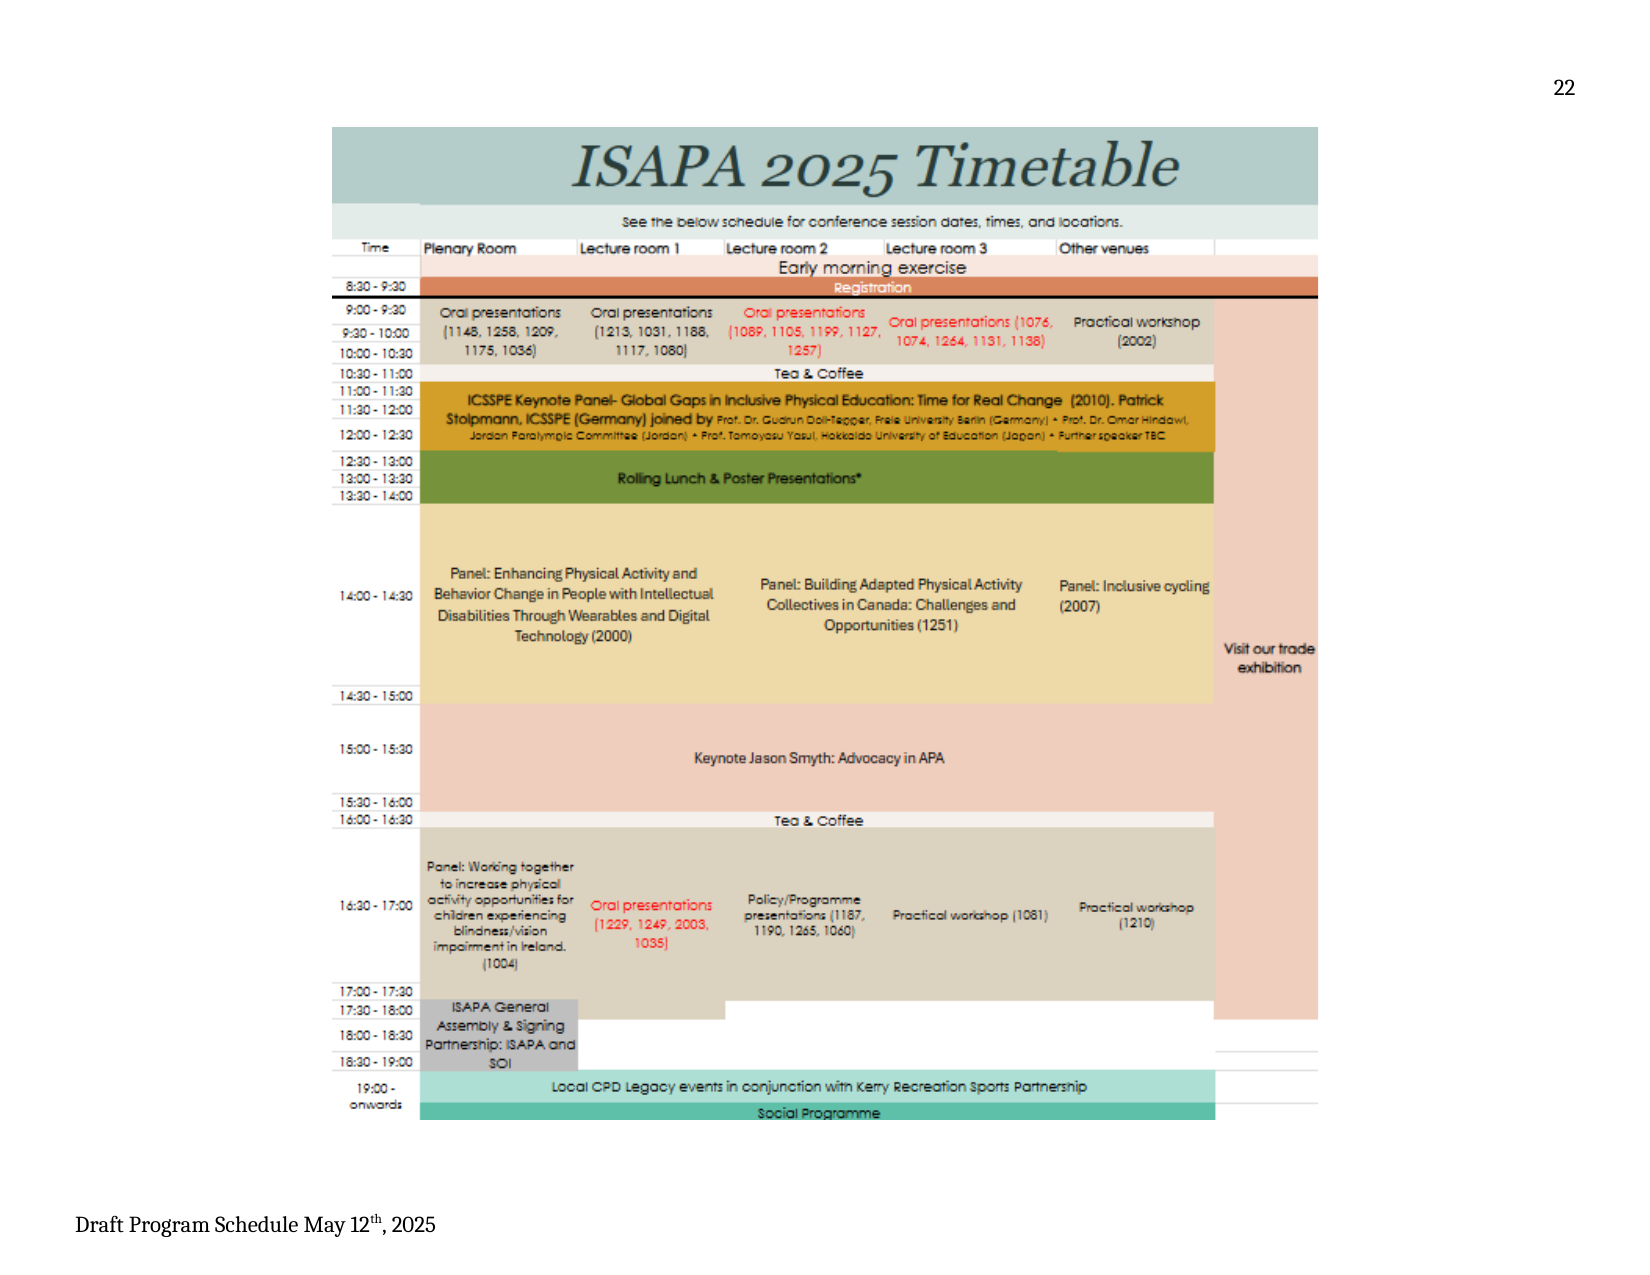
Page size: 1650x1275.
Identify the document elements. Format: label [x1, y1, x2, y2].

picture [332, 127, 1319, 1120]
